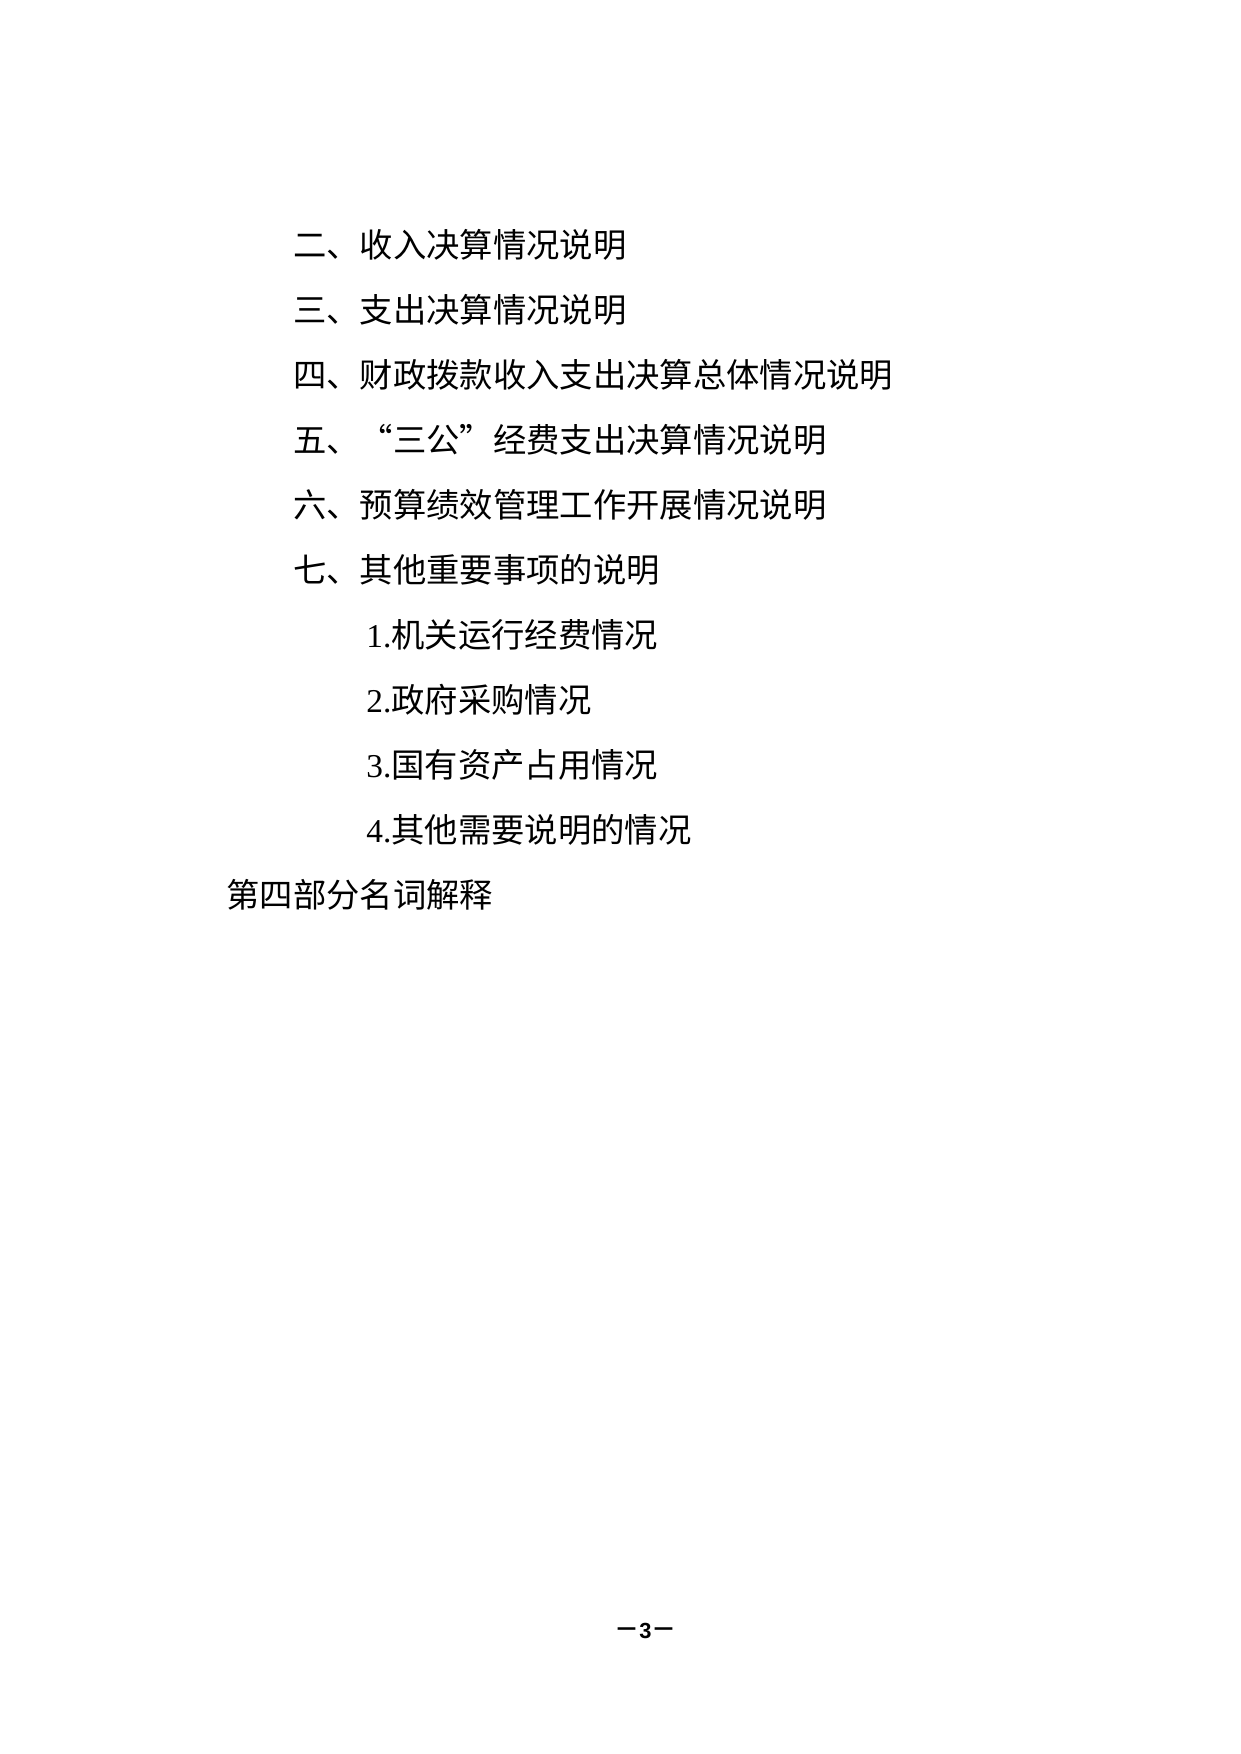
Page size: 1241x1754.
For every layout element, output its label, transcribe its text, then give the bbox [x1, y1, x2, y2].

text 七、其他重要事项的说明 [226, 536, 1081, 601]
text 二、收入决算情况说明 [226, 211, 1081, 276]
text 第四部分名词解释 [159, 861, 1081, 926]
text 1.机关运行经费情况 [226, 601, 1081, 666]
text 3.国有资产占用情况 [226, 731, 1081, 796]
text 2.政府采购情况 [226, 666, 1081, 731]
text 六、预算绩效管理工作开展情况说明 [226, 471, 1081, 536]
text 五、“三公”经费支出决算情况说明 [226, 406, 1081, 471]
text 四、财政拨款收入支出决算总体情况说明 [226, 341, 1081, 406]
text 4.其他需要说明的情况 [226, 796, 1081, 861]
text 三、支出决算情况说明 [226, 276, 1081, 341]
